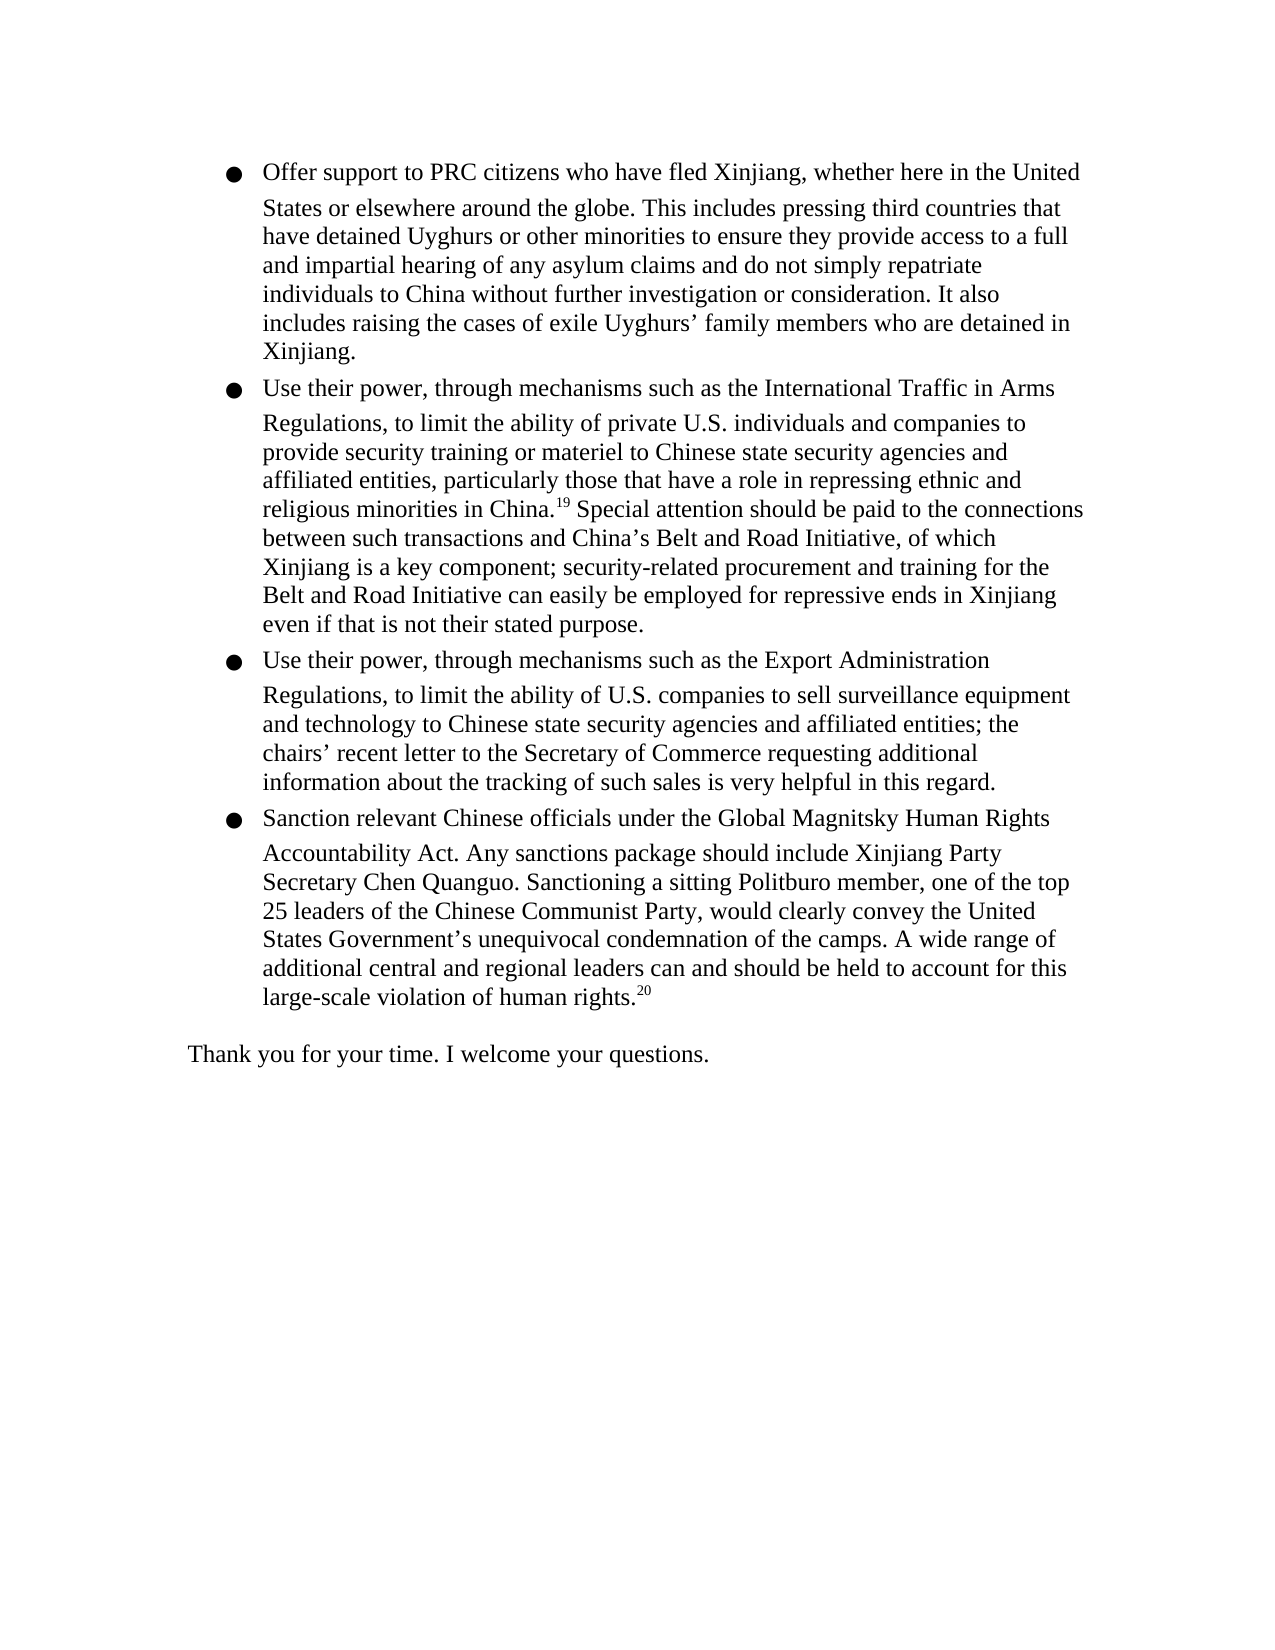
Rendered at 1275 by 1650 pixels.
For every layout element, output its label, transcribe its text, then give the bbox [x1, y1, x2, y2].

list Offer support to PRC citizens who have fled Xinjiang, whether here in the United States or elsewhere around the globe. This includes pressing third countries that have detained Uyghurs or other minorities to ensure they provide access to a full and impartial hearing of any asylum claims and do not simply repatriate individuals to China without further investigation or consideration. It also includes raising the cases of exile Uyghurs’ family members who are detained in Xinjiang. [225, 150, 1087, 365]
text Thank you for your time. I welcome your questions. [187, 1039, 1087, 1068]
list Use their power, through mechanisms such as the Export Administration Regulations, to limit the ability of U.S. companies to sell surveillance equipment and technology to Chinese state security agencies and affiliated entities; the chairs’ recent letter to the Secretary of Commerce requesting additional information about the tracking of such sales is very helpful in this regard. [225, 638, 1087, 796]
list Sanction relevant Chinese officials under the Global Magnitsky Human Rights Accountability Act. Any sanctions package should include Xinjiang Party Secretary Chen Quanguo. Sanctioning a sitting Politburo member, one of the top 25 leaders of the Chinese Communist Party, would clearly convey the United States Government’s unequivocal condemnation of the camps. A wide range of additional central and regional leaders can and should be held to account for this large-scale violation of human rights. [225, 796, 1087, 1011]
list Use their power, through mechanisms such as the International Traffic in Arms Regulations, to limit the ability of private U.S. individuals and companies to provide security training or materiel to Chinese state security agencies and affiliated entities, particularly those that have a role in repressing ethnic and religious minorities in China. Special attention should be paid to the connections between such transactions and China’s Belt and Road Initiative, of which Xinjiang is a key component; security-related procurement and training for the Belt and Road Initiative can easily be employed for repressive ends in Xinjiang even if that is not their stated purpose. [225, 365, 1087, 638]
